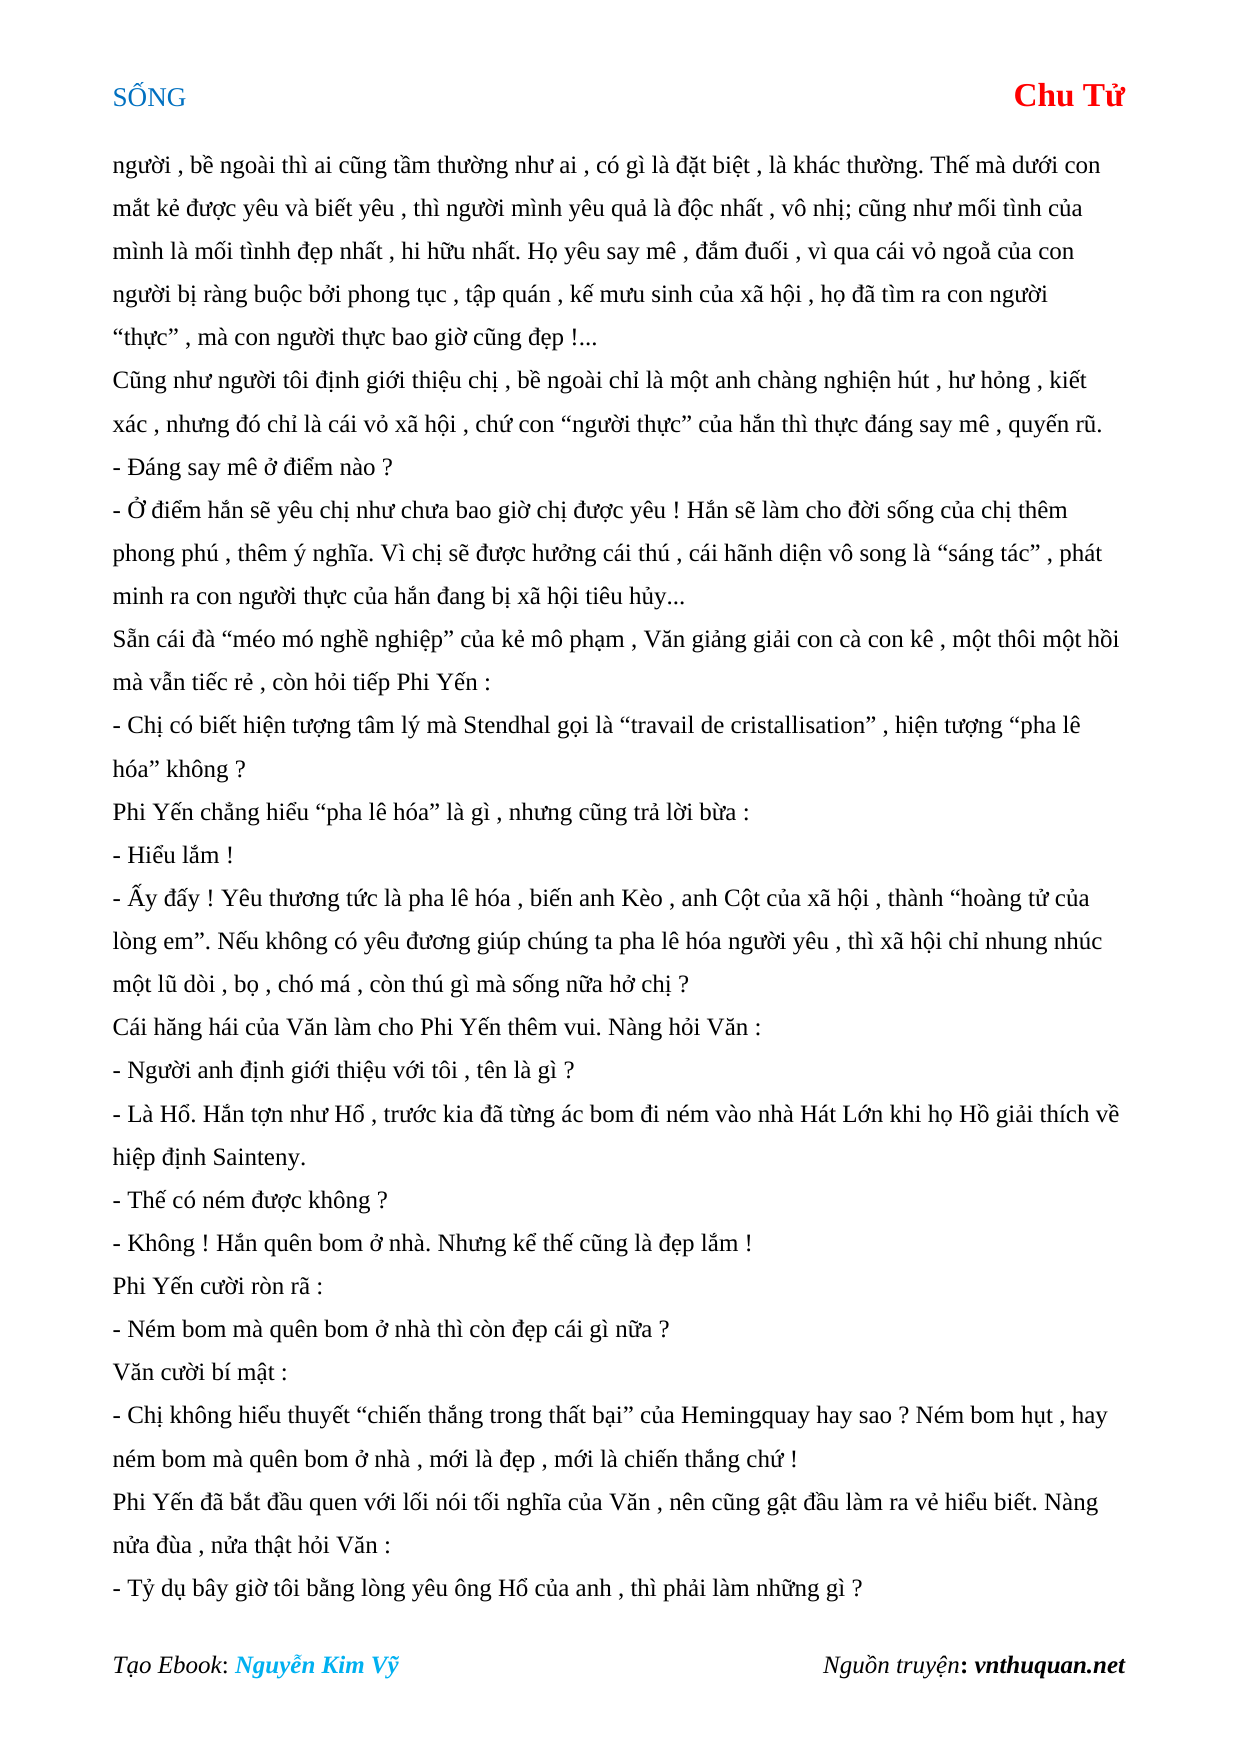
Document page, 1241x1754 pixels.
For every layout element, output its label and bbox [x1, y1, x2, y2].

text [112, 150, 1128, 1602]
